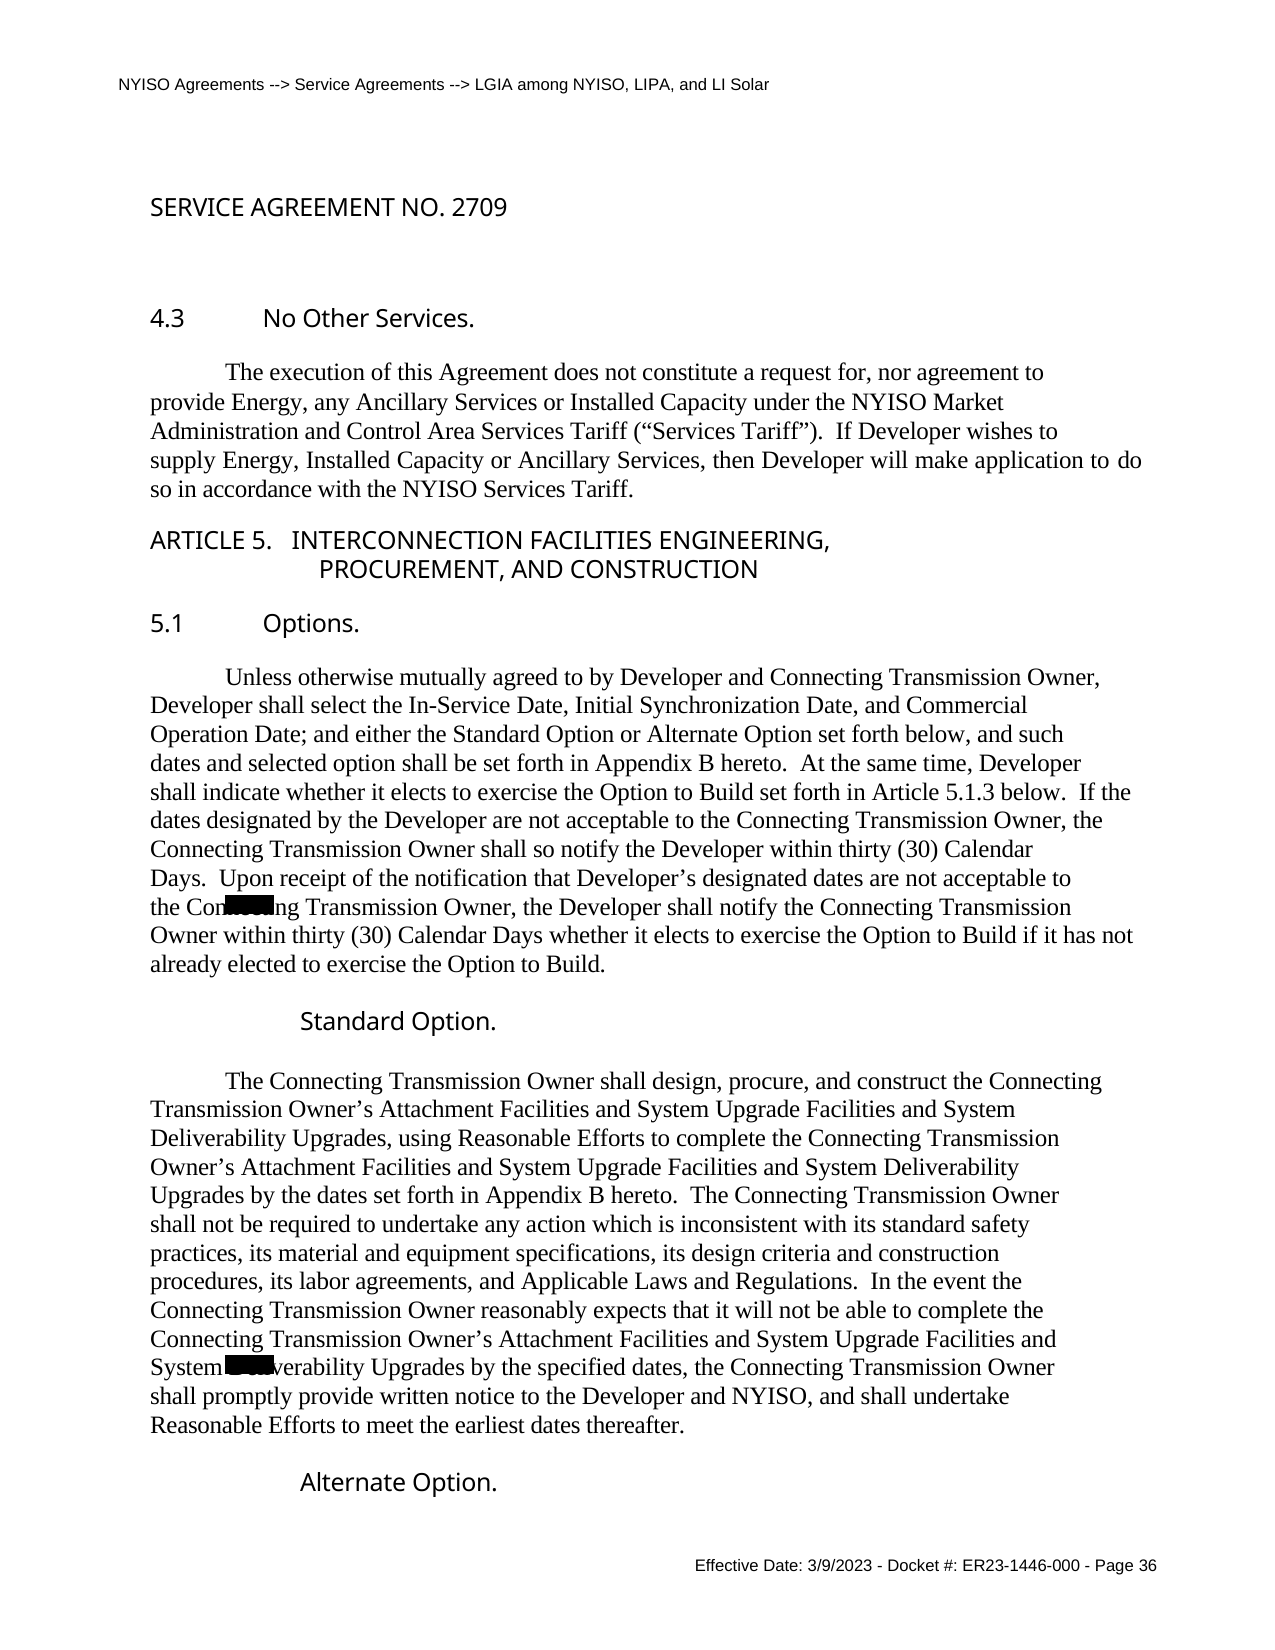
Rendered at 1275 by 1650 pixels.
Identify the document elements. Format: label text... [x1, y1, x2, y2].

text Unless otherwise mutually agreed to by Developer and Connecting Transmission Owner, Developer shall select the In-Service Date, Initial Synchronization Date, and Commercial Operation Date; and either the Standard Option or Alternate Option set forth below, and such dates and selected option shall be set forth in Appendix B hereto. At the same time, Developer shall indicate whether it elects to exercise the Option to Build set forth in Article 5.1.3 below. If the dates designated by the Developer are not acceptable to the Connecting Transmission Owner, the Connecting Transmission Owner shall so notify the Developer within thirty (30) Calendar Days. Upon receipt of the notification that Developer’s designated dates are not acceptable to the Connecting Transmission Owner, the Developer shall notify the Connecting Transmission Owner within thirty (30) Calendar Days whether it elects to exercise the Option to Build if it has not already elected to exercise the Option to Build. [150, 662, 1142, 978]
text The Connecting Transmission Owner shall design, procure, and construct the Connecting Transmission Owner’s Attachment Facilities and System Upgrade Facilities and System Deliverability Upgrades, using Reasonable Efforts to complete the Connecting Transmission Owner’s Attachment Facilities and System Upgrade Facilities and System Deliverability Upgrades by the dates set forth in Appendix B hereto. The Connecting Transmission Owner shall not be required to undertake any action which is inconsistent with its standard safety practices, its material and equipment specifications, its design criteria and construction procedures, its labor agreements, and Applicable Laws and Regulations. In the event the Connecting Transmission Owner reasonably expects that it will not be able to complete the Connecting Transmission Owner’s Attachment Facilities and System Upgrade Facilities and System Deliverability Upgrades by the specified dates, the Connecting Transmission Owner shall promptly provide written notice to the Developer and NYISO, and shall undertake Reasonable Efforts to meet the earliest dates thereafter. [150, 1066, 1139, 1439]
text SERVICE AGREEMENT NO. 2709 [150, 193, 1275, 222]
text Standard Option. [300, 1008, 1275, 1037]
text 5.1 Options. [150, 610, 1275, 639]
text provide Energy, any Ancillary Services or Installed Capacity under the NYISO Market [150, 387, 1275, 416]
text ARTICLE 5. INTERCONNECTION FACILITIES ENGINEERING, PROCUREMENT, AND CONSTRUCTION [150, 526, 934, 584]
text The execution of this Agreement does not constitute a request for, nor agreement to [225, 358, 1275, 387]
text 4.3 No Other Services. [150, 305, 1275, 334]
text Alternate Option. [300, 1468, 1275, 1497]
text Administration and Control Area Services Tariff (“Services Tariff”). If Developer wishes to [150, 416, 1275, 445]
text supply Energy, Installed Capacity or Ancillary Services, then Developer will make application to do so in accordance with the NYISO Services Tariff. [150, 445, 1142, 503]
